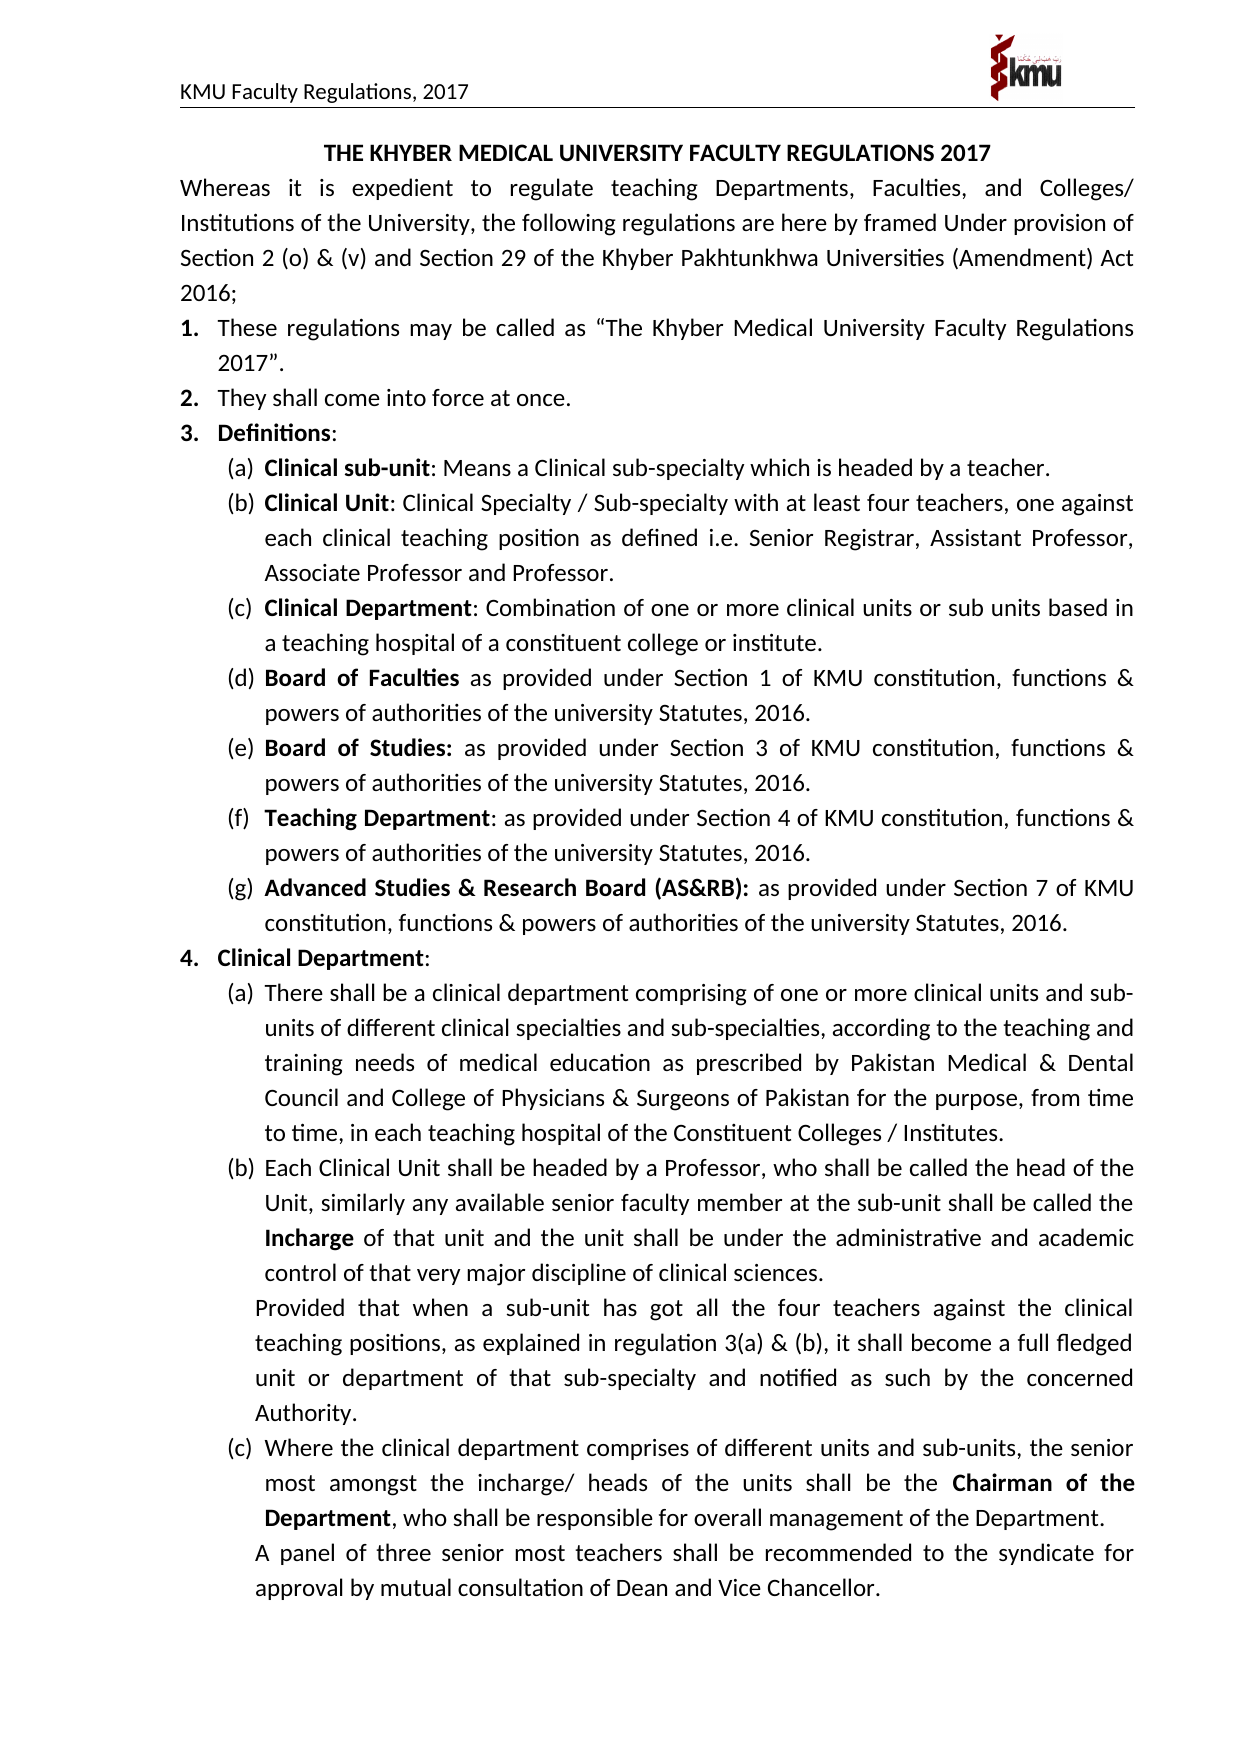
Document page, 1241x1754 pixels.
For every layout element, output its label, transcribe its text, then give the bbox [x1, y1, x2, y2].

text THE KHYBER MEDICAL UNIVERSITY FACULTY REGULATIONS 2017 [180, 137, 1135, 168]
text Whereas it is expedient to regulate teaching Departments, Faculties, and Colleges/ Institutions of the University, the following regulations are here by framed Under provision of Section 2 (o) & (v) and Section 29 of the Khyber Pakhtunkhwa Universities (Amendment) Act 2016; [180, 172, 1135, 308]
list Clinical Department: Combination of one or more clinical units or sub units based in a teaching hospital of a constituent college or institute. [227, 592, 1135, 658]
list Board of Faculties as provided under Section 1 of KMU constitution, functions & powers of authorities of the university Statutes, 2016. [227, 662, 1135, 728]
list There shall be a clinical department comprising of one or more clinical units and sub-units of different clinical specialties and sub-specialties, according to the teaching and training needs of medical education as prescribed by Pakistan Medical & Dental Council and College of Physicians & Surgeons of Pakistan for the purpose, from time to time, in each teaching hospital of the Constituent Colleges / Institutes. [227, 977, 1135, 1148]
text A panel of three senior most teachers shall be recommended to the syndicate for approval by mutual consultation of Dean and Vice Chancellor. [255, 1537, 1135, 1603]
picture [989, 33, 1063, 105]
list Each Clinical Unit shall be headed by a Professor, who shall be called the head of the Unit, similarly any available senior faculty member at the sub-unit shall be called the Incharge of that unit and the unit shall be under the administrative and academic control of that very major discipline of clinical sciences. [227, 1152, 1135, 1288]
list These regulations may be called as “The Khyber Medical University Faculty Regulations 2017”. [180, 312, 1135, 378]
list Board of Studies: as provided under Section 3 of KMU constitution, functions & powers of authorities of the university Statutes, 2016. [227, 732, 1135, 798]
list Clinical Unit: Clinical Specialty / Sub-specialty with at least four teachers, one against each clinical teaching position as defined i.e. Senior Registrar, Assistant Professor, Associate Professor and Professor. [227, 487, 1135, 588]
list Where the clinical department comprises of different units and sub-units, the senior most amongst the incharge/ heads of the units shall be the Chairman of the Department, who shall be responsible for overall management of the Department. [227, 1432, 1135, 1533]
list They shall come into force at once. [180, 382, 1135, 413]
text Provided that when a sub-unit has got all the four teachers against the clinical teaching positions, as explained in regulation 3(a) & (b), it shall become a full fledged unit or department of that sub-specialty and notified as such by the concerned Authority. [255, 1292, 1135, 1428]
list Definitions: [180, 417, 1135, 448]
list Teaching Department: as provided under Section 4 of KMU constitution, functions & powers of authorities of the university Statutes, 2016. [227, 802, 1135, 868]
list Clinical Department: [180, 942, 1135, 973]
list Clinical sub-unit: Means a Clinical sub-specialty which is headed by a teacher. [227, 452, 1135, 483]
list Advanced Studies & Research Board (AS&RB): as provided under Section 7 of KMU constitution, functions & powers of authorities of the university Statutes, 2016. [227, 872, 1135, 938]
